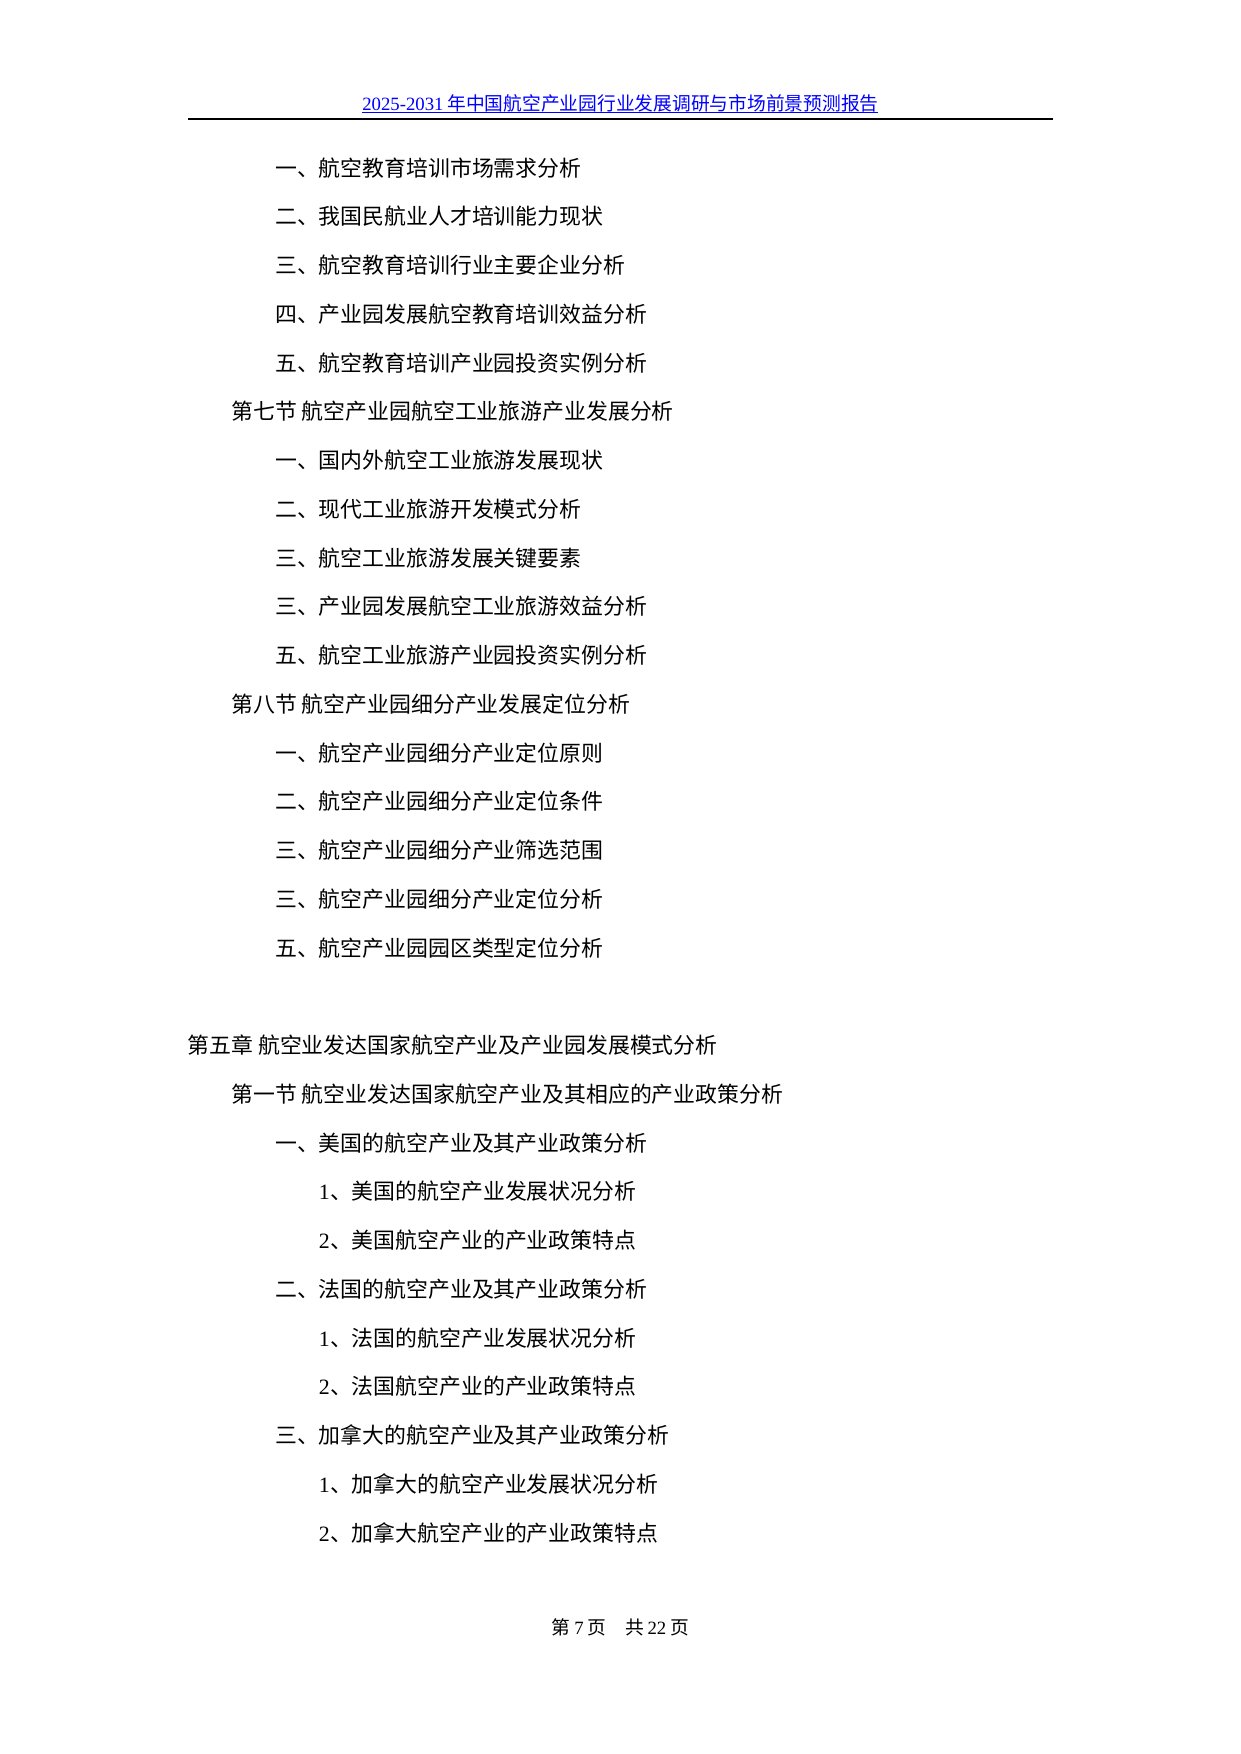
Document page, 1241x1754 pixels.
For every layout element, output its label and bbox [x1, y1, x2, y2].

text [187, 150, 1053, 1548]
